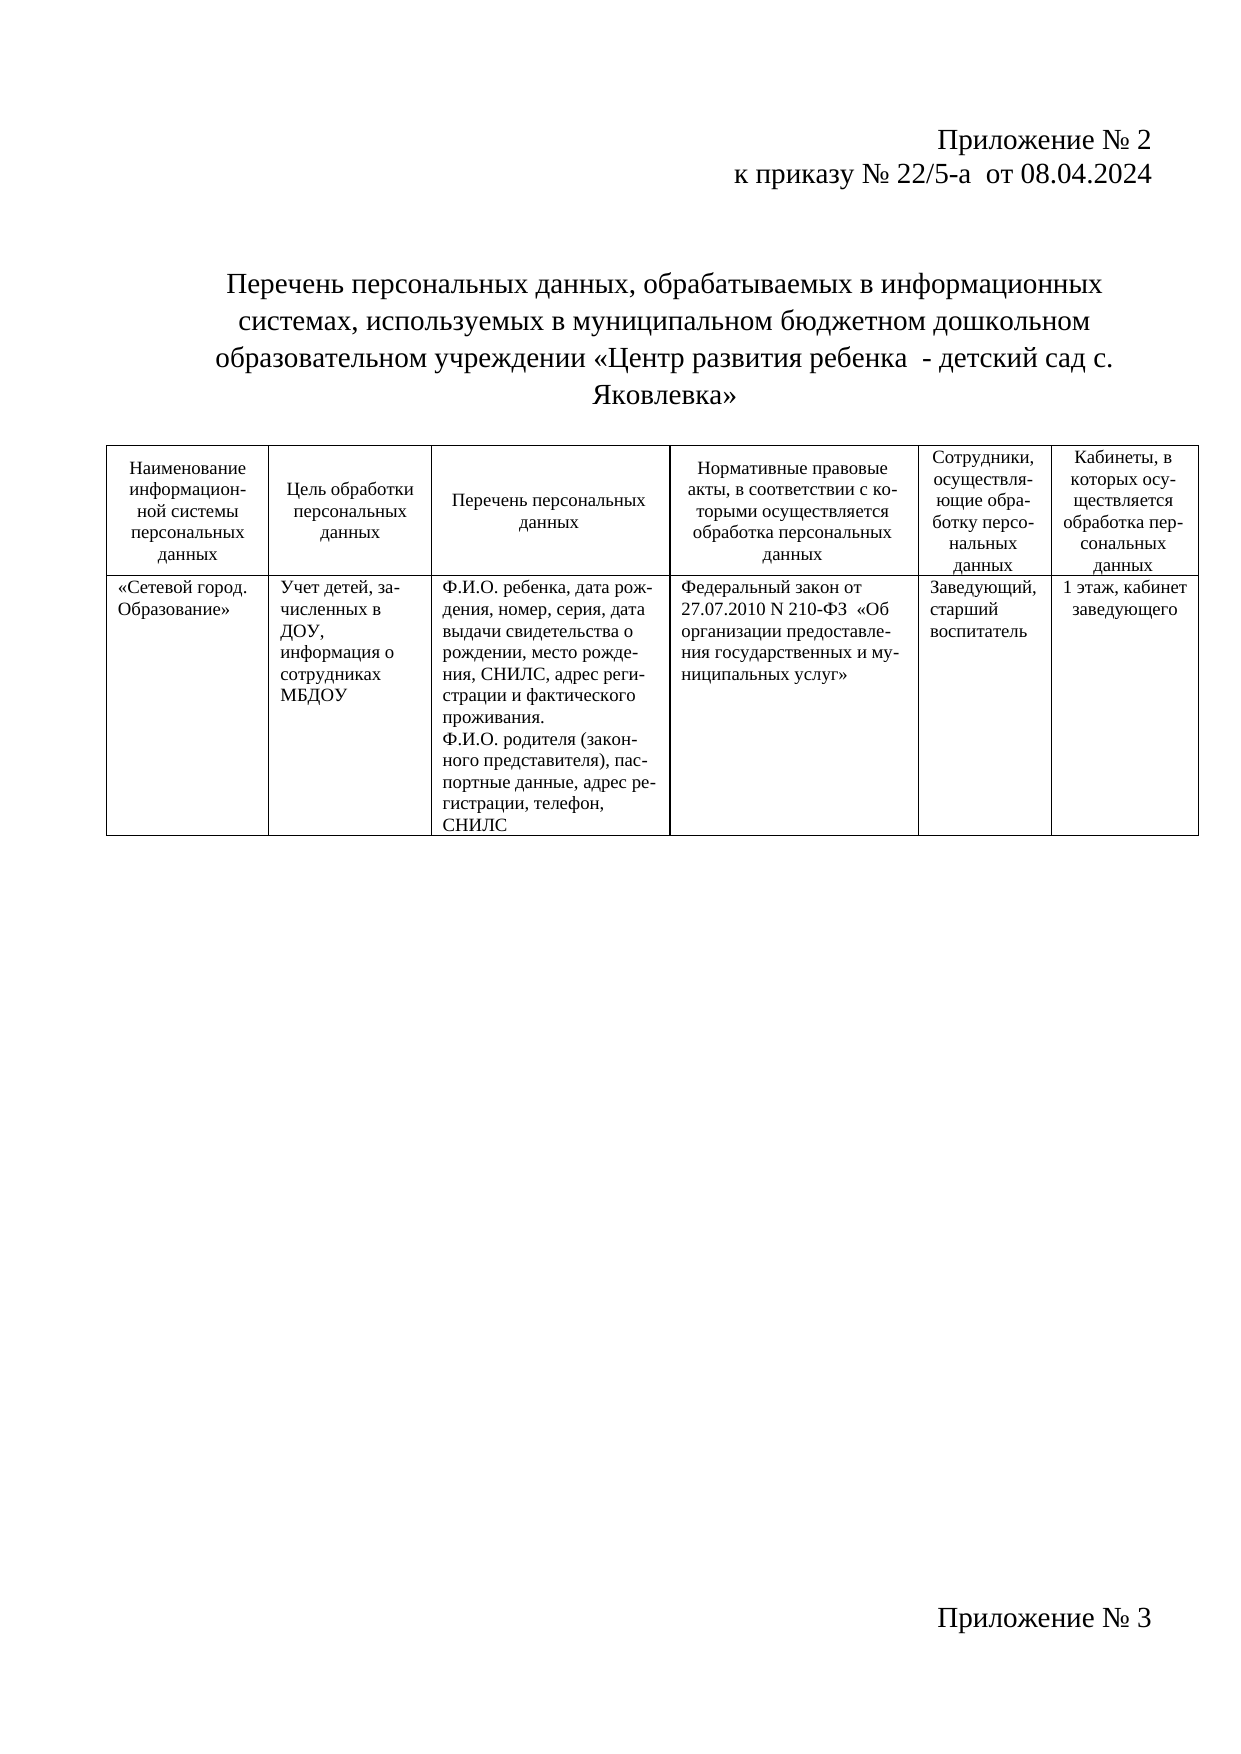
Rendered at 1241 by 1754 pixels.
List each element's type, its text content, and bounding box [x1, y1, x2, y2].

table_header Перечень персональных данных [432, 446, 669, 575]
table_header Сотрудники, осуществляющие обработку персональных данных [919, 446, 1051, 575]
table_cell Федеральный закон от 27.07.2010 N 210-ФЗ «Об организации предоставления государственных и муниципальных услуг» [671, 576, 918, 835]
text Приложение № 3 [546, 1600, 1152, 1633]
table_header Наименование информационной системы персональных данных [107, 446, 268, 575]
text Перечень персональных данных, обрабатываемых в информационных системах, используемых в муниципальном бюджетном дошкольном образовательном учреждении «Центр развития ребенка - детский сад с. Яковлевка» [177, 266, 1152, 411]
table_cell «Сетевой город. Образование» [107, 576, 268, 835]
table_cell Заведующий, старший воспитатель [919, 576, 1051, 835]
table_header Цель обработки персональных данных [269, 446, 431, 575]
table_cell Учет детей, зачисленных в ДОУ, информация о сотрудниках МБДОУ [269, 576, 431, 835]
table_cell 1 этаж, кабинет заведующего [1052, 576, 1198, 835]
table_cell Ф.И.О. ребенка, дата рождения, номер, серия, дата выдачи свидетельства о рождении, место рождения, СНИЛС, адрес регистрации и фактического проживания. Ф.И.О. родителя (законного представителя), паспортные данные, адрес регистрации, телефон, СНИЛС [432, 576, 669, 835]
table_header Нормативные правовые акты, в соответствии с которыми осуществляется обработка персональных данных [671, 446, 918, 575]
table_header Кабинеты, в которых осуществляется обработка персональных данных [1052, 446, 1198, 575]
text к приказу № 22/5-а от 08.04.2024 [177, 156, 1152, 189]
text Приложение № 2 [709, 122, 1152, 156]
